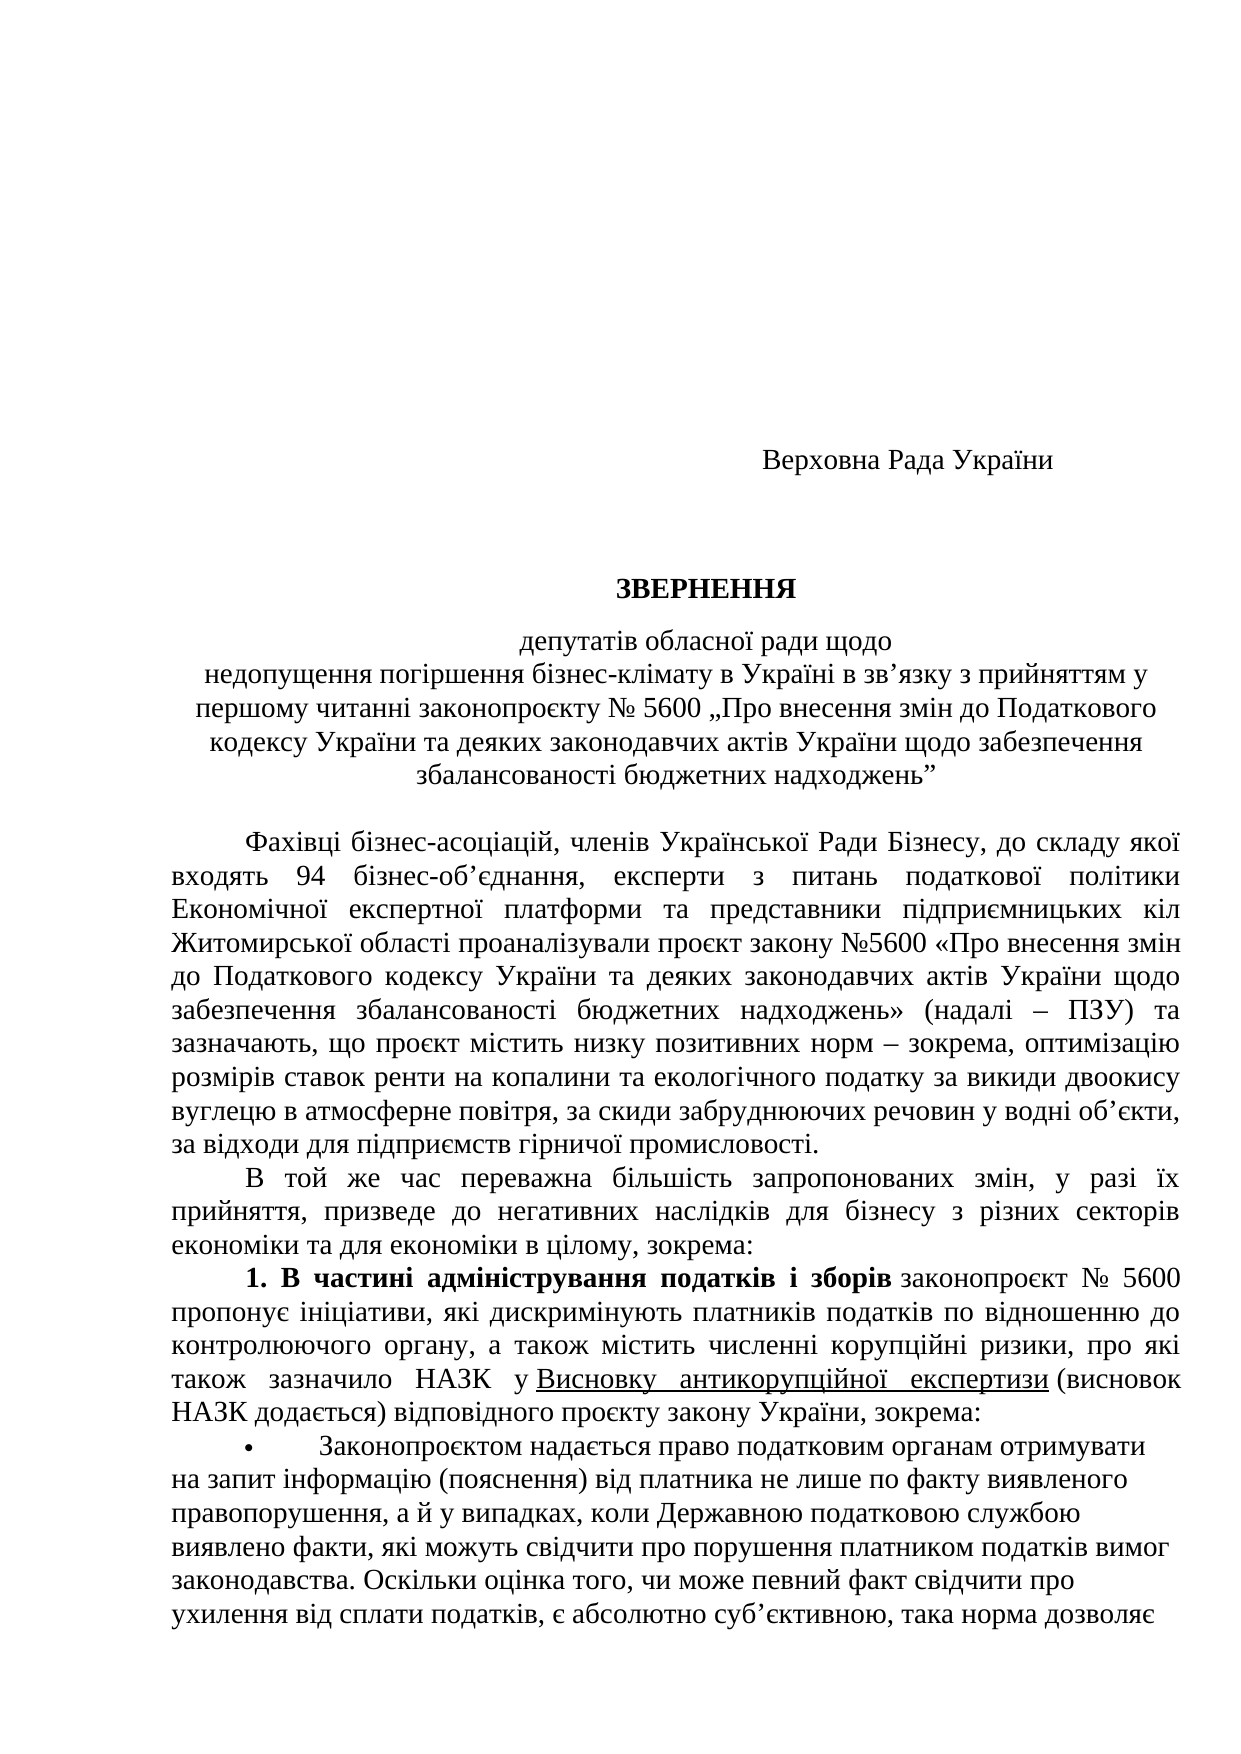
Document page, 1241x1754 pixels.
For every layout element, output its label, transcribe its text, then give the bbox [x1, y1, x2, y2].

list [171, 1428, 1181, 1629]
text недопущення погіршення бізнес-клімату в Україні в зв’язку з прийняттям у першому читанні законопроєкту № 5600 „Про внесення змін до Податкового кодексу України та деяких законодавчих актів України щодо забезпечення збалансованості бюджетних надходжень” [171, 657, 1181, 791]
text Верховна Рада України [761, 442, 1181, 475]
text В той же час переважна більшість запропонованих змін, у разі їх прийняття, призведе до негативних наслідків для бізнесу з різних секторів економіки та для економіки в цілому, зокрема: [171, 1160, 1181, 1260]
text депутатів обласної ради щодо [171, 623, 1196, 657]
text Фахівці бізнес-асоціацій, членів Української Ради Бізнесу, до складу якої входять 94 бізнес-об’єднання, експерти з питань податкової політики Економічної експертної платформи та представники підприємницьких кіл Житомирської області проаналізували проєкт закону №5600 «Про внесення змін до Податкового кодексу України та деяких законодавчих актів України щодо забезпечення збалансованості бюджетних надходжень» (надалі – ПЗУ) та зазначають, що проєкт містить низку позитивних норм – зокрема, оптимізацію розмірів ставок ренти на копалини та екологічного податку за викиди двоокису вуглецю в атмосферне повітря, за скиди забруднюючих речовин у водні об’єкти, за відходи для підприємств гірничої промисловості. [171, 824, 1181, 1160]
text ЗВЕРНЕННЯ [171, 571, 1196, 605]
text 1. В частині адміністрування податків і зборів законопроєкт № 5600 пропонує ініціативи, які дискримінують платників податків по відношенню до контролюючого органу, а також містить численні корупційні ризики, про які також зазначило НАЗК у Висновку антикорупційної експертизи (висновок НАЗК додається) відповідного проєкту закону України, зокрема: [171, 1260, 1181, 1428]
